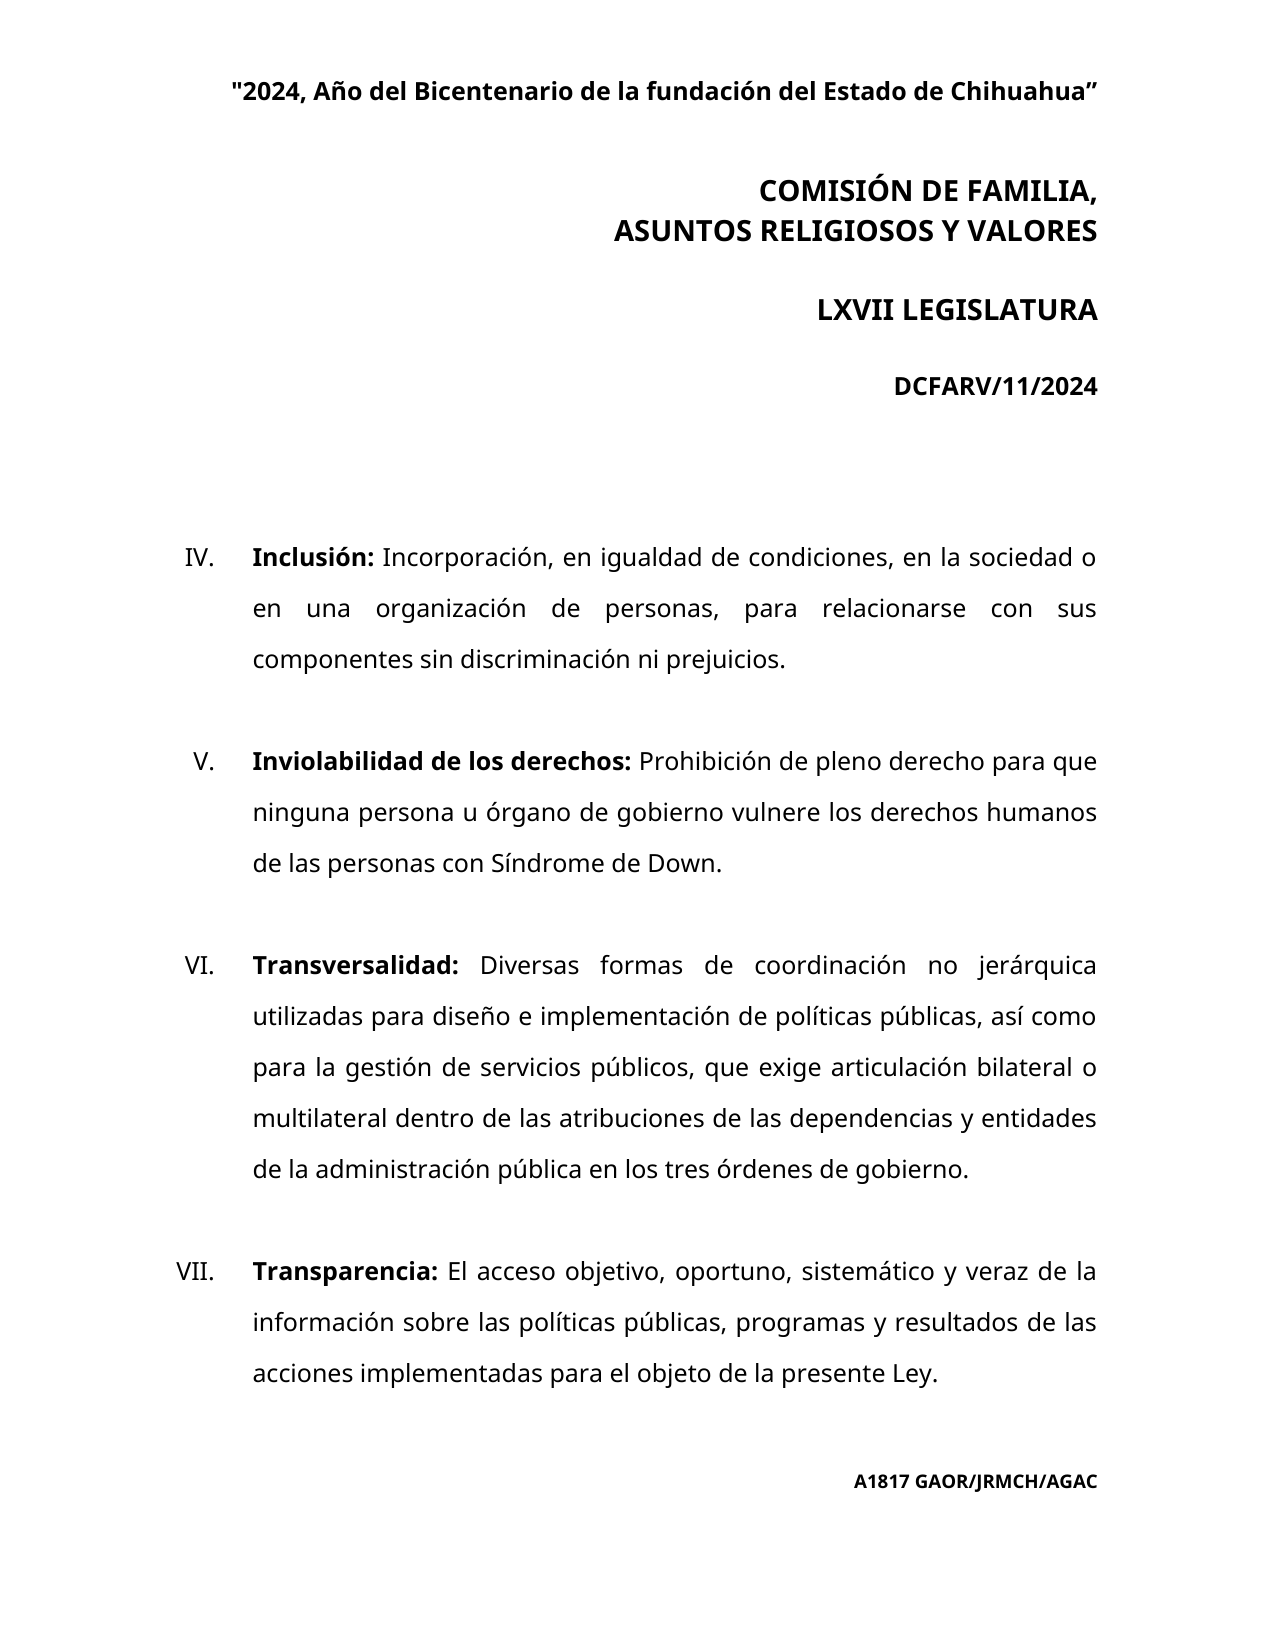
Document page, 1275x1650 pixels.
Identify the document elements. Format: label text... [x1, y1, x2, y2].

list Transparencia: El acceso objetivo, oportuno, sistemático y veraz de la información sobre las políticas públicas, programas y resultados de las acciones implementadas para el objeto de la presente Ley. [215, 1254, 1098, 1390]
list Transversalidad: Diversas formas de coordinación no jerárquica utilizadas para diseño e implementación de políticas públicas, así como para la gestión de servicios públicos, que exige articulación bilateral o multilateral dentro de las atribuciones de las dependencias y entidades de la administración pública en los tres órdenes de gobierno. [215, 948, 1098, 1186]
list Inclusión: Incorporación, en igualdad de condiciones, en la sociedad o en una organización de personas, para relacionarse con sus componentes sin discriminación ni prejuicios. [215, 539, 1098, 676]
list Inviolabilidad de los derechos: Prohibición de pleno derecho para que ninguna persona u órgano de gobierno vulnere los derechos humanos de las personas con Síndrome de Down. [215, 743, 1098, 880]
